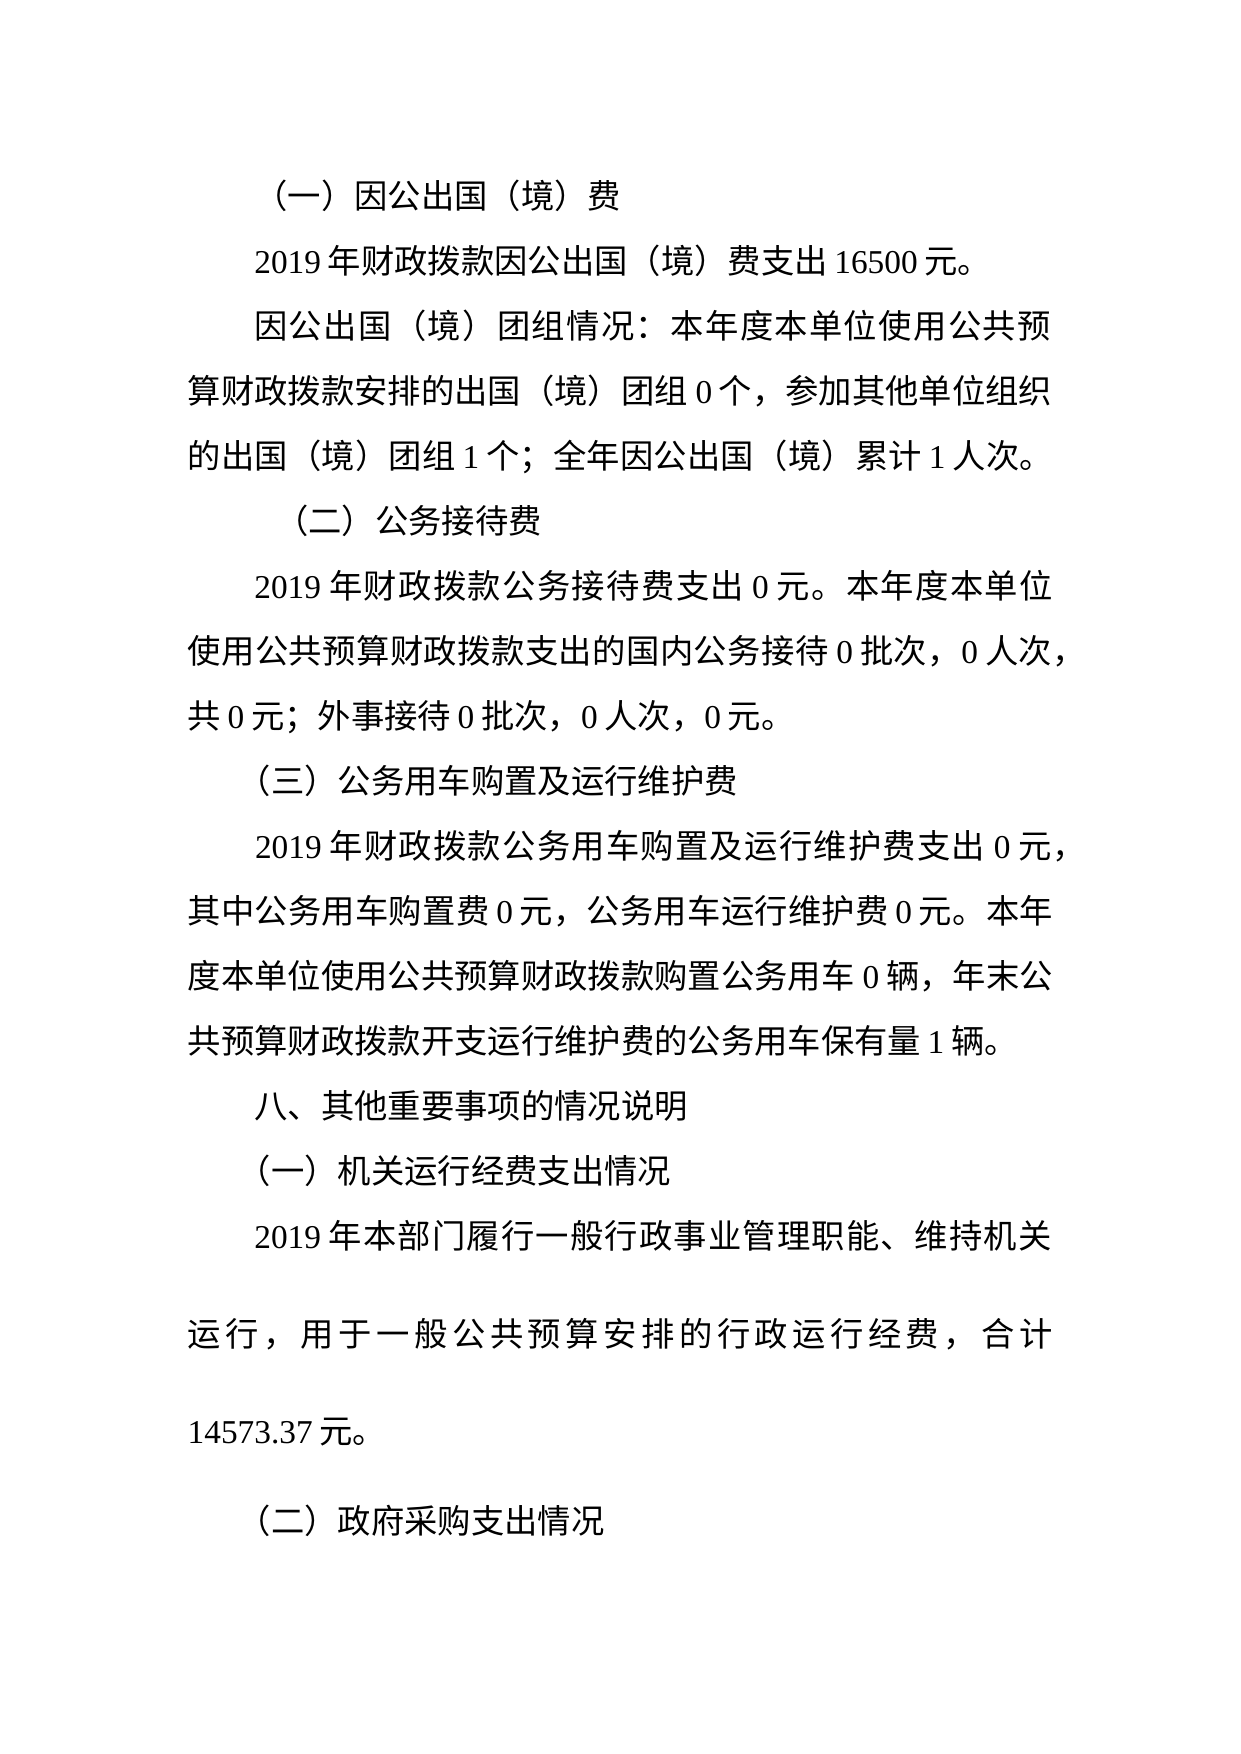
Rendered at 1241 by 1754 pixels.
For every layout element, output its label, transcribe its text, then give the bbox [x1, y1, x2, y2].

text （一）机关运行经费支出情况 [187, 1137, 1053, 1202]
text （一）因公出国（境）费 [187, 162, 1053, 227]
text 2019年财政拨款公务用车购置及运行维护费支出0元，其中公务用车购置费0元，公务用车运行维护费0元。本年度本单位使用公共预算财政拨款购置公务用车0辆，年末公共预算财政拨款开支运行维护费的公务用车保有量1辆。 [187, 812, 1053, 1072]
text 因公出国（境）团组情况：本年度本单位使用公共预算财政拨款安排的出国（境）团组0个，参加其他单位组织的出国（境）团组1个；全年因公出国（境）累计1人次。 （二）公务接待费 [187, 292, 1053, 552]
text 2019年财政拨款因公出国（境）费支出16500元。 [187, 227, 1053, 292]
text 2019年财政拨款公务接待费支出0元。本年度本单位使用公共预算财政拨款支出的国内公务接待0批次，0人次，共0元；外事接待0批次，0人次，0元。 [187, 552, 1053, 747]
text （三）公务用车购置及运行维护费 [187, 747, 1053, 812]
text （二）政府采购支出情况 [187, 1486, 1053, 1551]
text 八、其他重要事项的情况说明 [187, 1072, 1053, 1137]
text 2019年本部门履行一般行政事业管理职能、维持机关运行，用于一般公共预算安排的行政运行经费，合计14573.37元。 [187, 1202, 1053, 1462]
